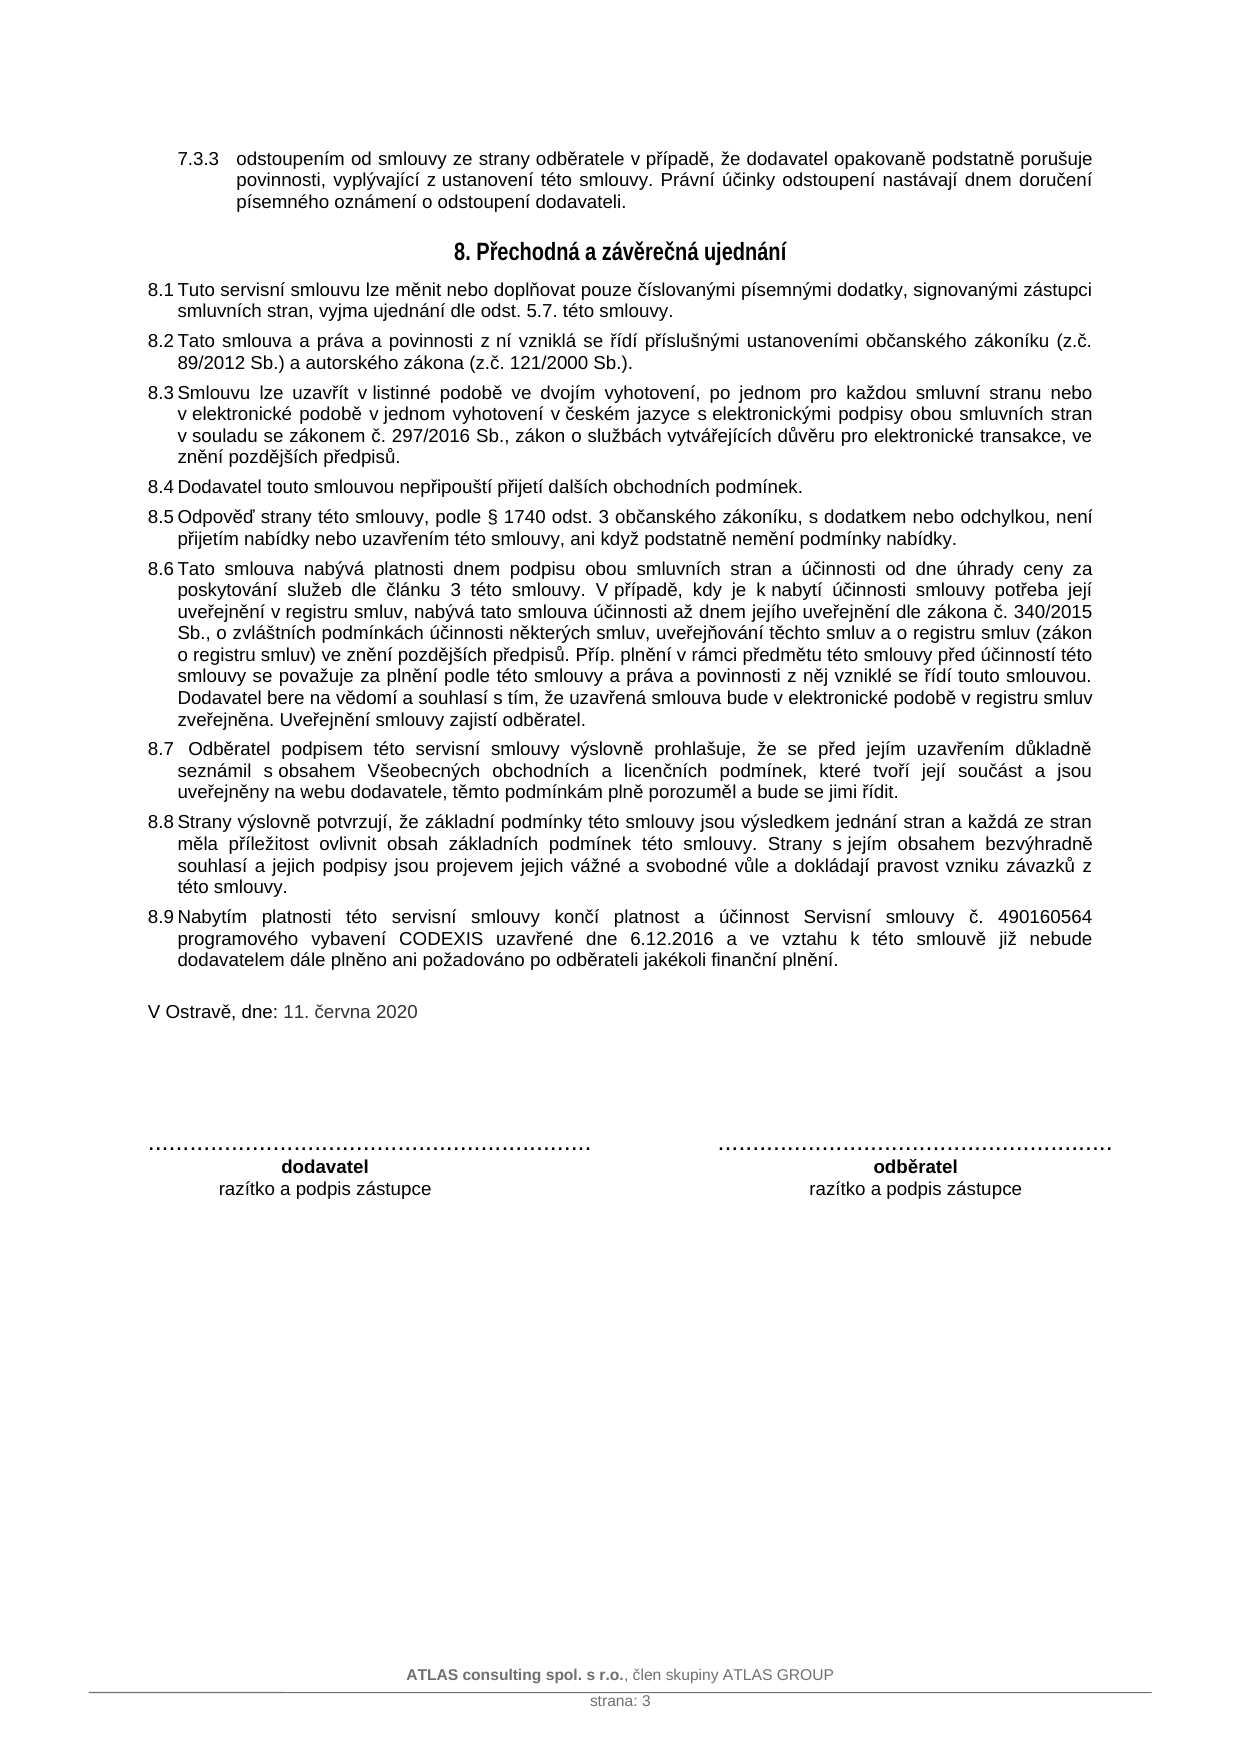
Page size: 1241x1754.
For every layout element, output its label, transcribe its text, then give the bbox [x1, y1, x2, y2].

list Tato smlouva nabývá platnosti dnem podpisu obou smluvních stran a účinnosti od dne úhrady ceny za poskytování služeb dle článku 3 této smlouvy. V případě, kdy je k nabytí účinnosti smlouvy potřeba její uveřejnění v registru smluv, nabývá tato smlouva účinnosti až dnem jejího uveřejnění dle zákona č. 340/2015 Sb., o zvláštních podmínkách účinnosti některých smluv, uveřejňování těchto smluv a o registru smluv (zákon o registru smluv) ve znění pozdějších předpisů. Příp. plnění v rámci předmětu této smlouvy před účinností této smlouvy se považuje za plnění podle této smlouvy a práva a povinnosti z něj vzniklé se řídí touto smlouvou. Dodavatel bere na vědomí a souhlasí s tím, že uzavřená smlouva bude v elektronické podobě v registru smluv zveřejněna. Uveřejnění smlouvy zajistí odběratel. [148, 557, 1093, 730]
list Tuto servisní smlouvu lze měnit nebo doplňovat pouze číslovanými písemnými dodatky, signovanými zástupci smluvních stran, vyjma ujednání dle odst. 5.7. této smlouvy. [148, 278, 1093, 322]
text razítko a podpis zástupce razítko a podpis zástupce [148, 1178, 1093, 1199]
text dodavatel odběratel [148, 1156, 1093, 1178]
list Smlouvu lze uzavřít v listinné podobě ve dvojím vyhotovení, po jednom pro každou smluvní stranu nebo v elektronické podobě v jednom vyhotovení v českém jazyce s elektronickými podpisy obou smluvních stran v souladu se zákonem č. 297/2016 Sb., zákon o službách vytvářejících důvěru pro elektronické transakce, ve znění pozdějších předpisů. [148, 381, 1093, 468]
list Dodavatel touto smlouvou nepřipouští přijetí dalších obchodních podmínek. [148, 476, 1093, 498]
text V Ostravě, dne: 11. června 2020 [148, 1000, 1093, 1022]
list Odběratel podpisem této servisní smlouvy výslovně prohlašuje, že se před jejím uzavřením důkladně seznámil s obsahem Všeobecných obchodních a licenčních podmínek, které tvoří její součást a jsou uveřejněny na webu dodavatele, těmto podmínkám plně porozuměl a bude se jimi řídit. [148, 738, 1093, 803]
list Tato smlouva a práva a povinnosti z ní vzniklá se řídí příslušnými ustanoveními občanského zákoníku (z.č. 89/2012 Sb.) a autorského zákona (z.č. 121/2000 Sb.). [148, 330, 1093, 373]
list Strany výslovně potvrzují, že základní podmínky této smlouvy jsou výsledkem jednání stran a každá ze stran měla příležitost ovlivnit obsah základních podmínek této smlouvy. Strany s jejím obsahem bezvýhradně souhlasí a jejich podpisy jsou projevem jejich vážné a svobodné vůle a dokládají pravost vzniku závazků z této smlouvy. [148, 811, 1093, 897]
list Nabytím platnosti této servisní smlouvy končí platnost a účinnost Servisní smlouvy č. 490160564 programového vybavení CODEXIS uzavřené dne 6.12.2016 a ve vztahu k této smlouvě již nebude dodavatelem dále plněno ani požadováno po odběrateli jakékoli finanční plnění. [148, 906, 1093, 971]
subtitle 8. Přechodná a závěrečná ujednání [148, 237, 1093, 266]
list Odpověď strany této smlouvy, podle § 1740 odst. 3 občanského zákoníku, s dodatkem nebo odchylkou, není přijetím nabídky nebo uzavřením této smlouvy, ani když podstatně nemění podmínky nabídky. [148, 506, 1093, 549]
text ................................................................ ......................................................... [148, 1127, 1093, 1156]
text 7.3.3 odstoupením od smlouvy ze strany odběratele v případě, že dodavatel opakovaně podstatně porušuje povinnosti, vyplývající z ustanovení této smlouvy. Právní účinky odstoupení nastávají dnem doručení písemného oznámení o odstoupení dodavateli. [177, 148, 1093, 212]
